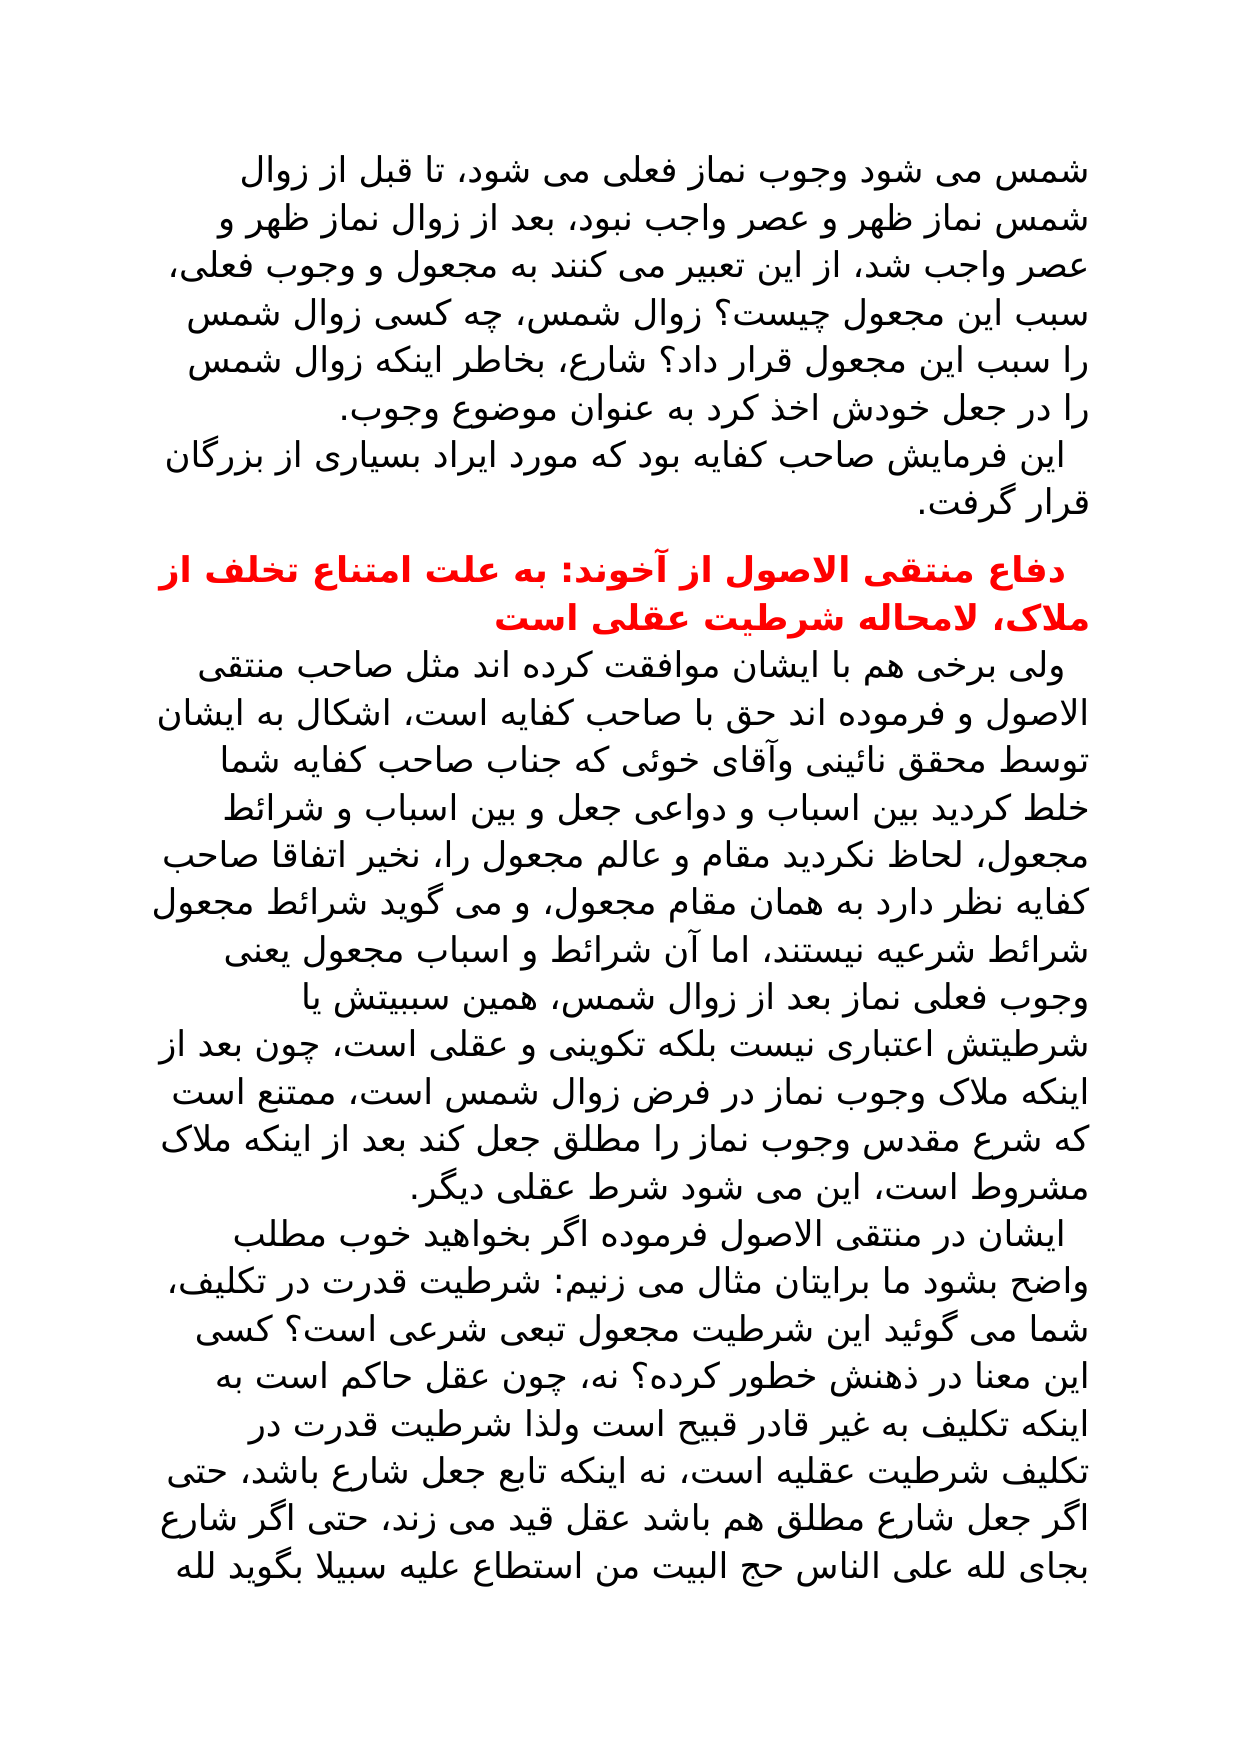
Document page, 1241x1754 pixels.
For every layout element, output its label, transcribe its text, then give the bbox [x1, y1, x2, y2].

text ولی برخی هم با ایشان موافقت کرده اند مثل صاحب منتقی الاصول و فرموده اند حق با صاحب کفایه است، اشکال به ایشان توسط محقق نائینی وآقای خوئی که جناب صاحب کفایه شما خلط کردید بین اسباب و دواعی جعل و بین اسباب و شرائط مجعول، لحاظ نکردید مقام و عالم مجعول را، نخیر اتفاقا صاحب کفایه نظر دارد به همان مقام مجعول، و می گوید شرائط مجعول شرائط شرعیه نیستند، اما آن شرائط و اسباب مجعول یعنی وجوب فعلی نماز بعد از زوال شمس، همین سببیتش یا شرطیتش اعتباری نیست بلکه تکوینی و عقلی است، چون بعد از اینکه ملاک وجوب نماز در فرض زوال شمس است، ممتنع است که شرع مقدس وجوب نماز را مطلق جعل کند بعد از اینکه ملاک مشروط است، این می شود شرط عقلی دیگر. [150, 645, 1090, 1207]
text این فرمایش صاحب کفایه بود که مورد ایراد بسیاری از بزرگان قرار گرفت. [150, 434, 1090, 523]
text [150, 150, 1090, 428]
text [150, 1213, 1090, 1587]
text دفاع منتقی الاصول از آخوند: به علت امتناع تخلف از ملاک، لامحاله شرطیت عقلی است [150, 550, 1090, 639]
